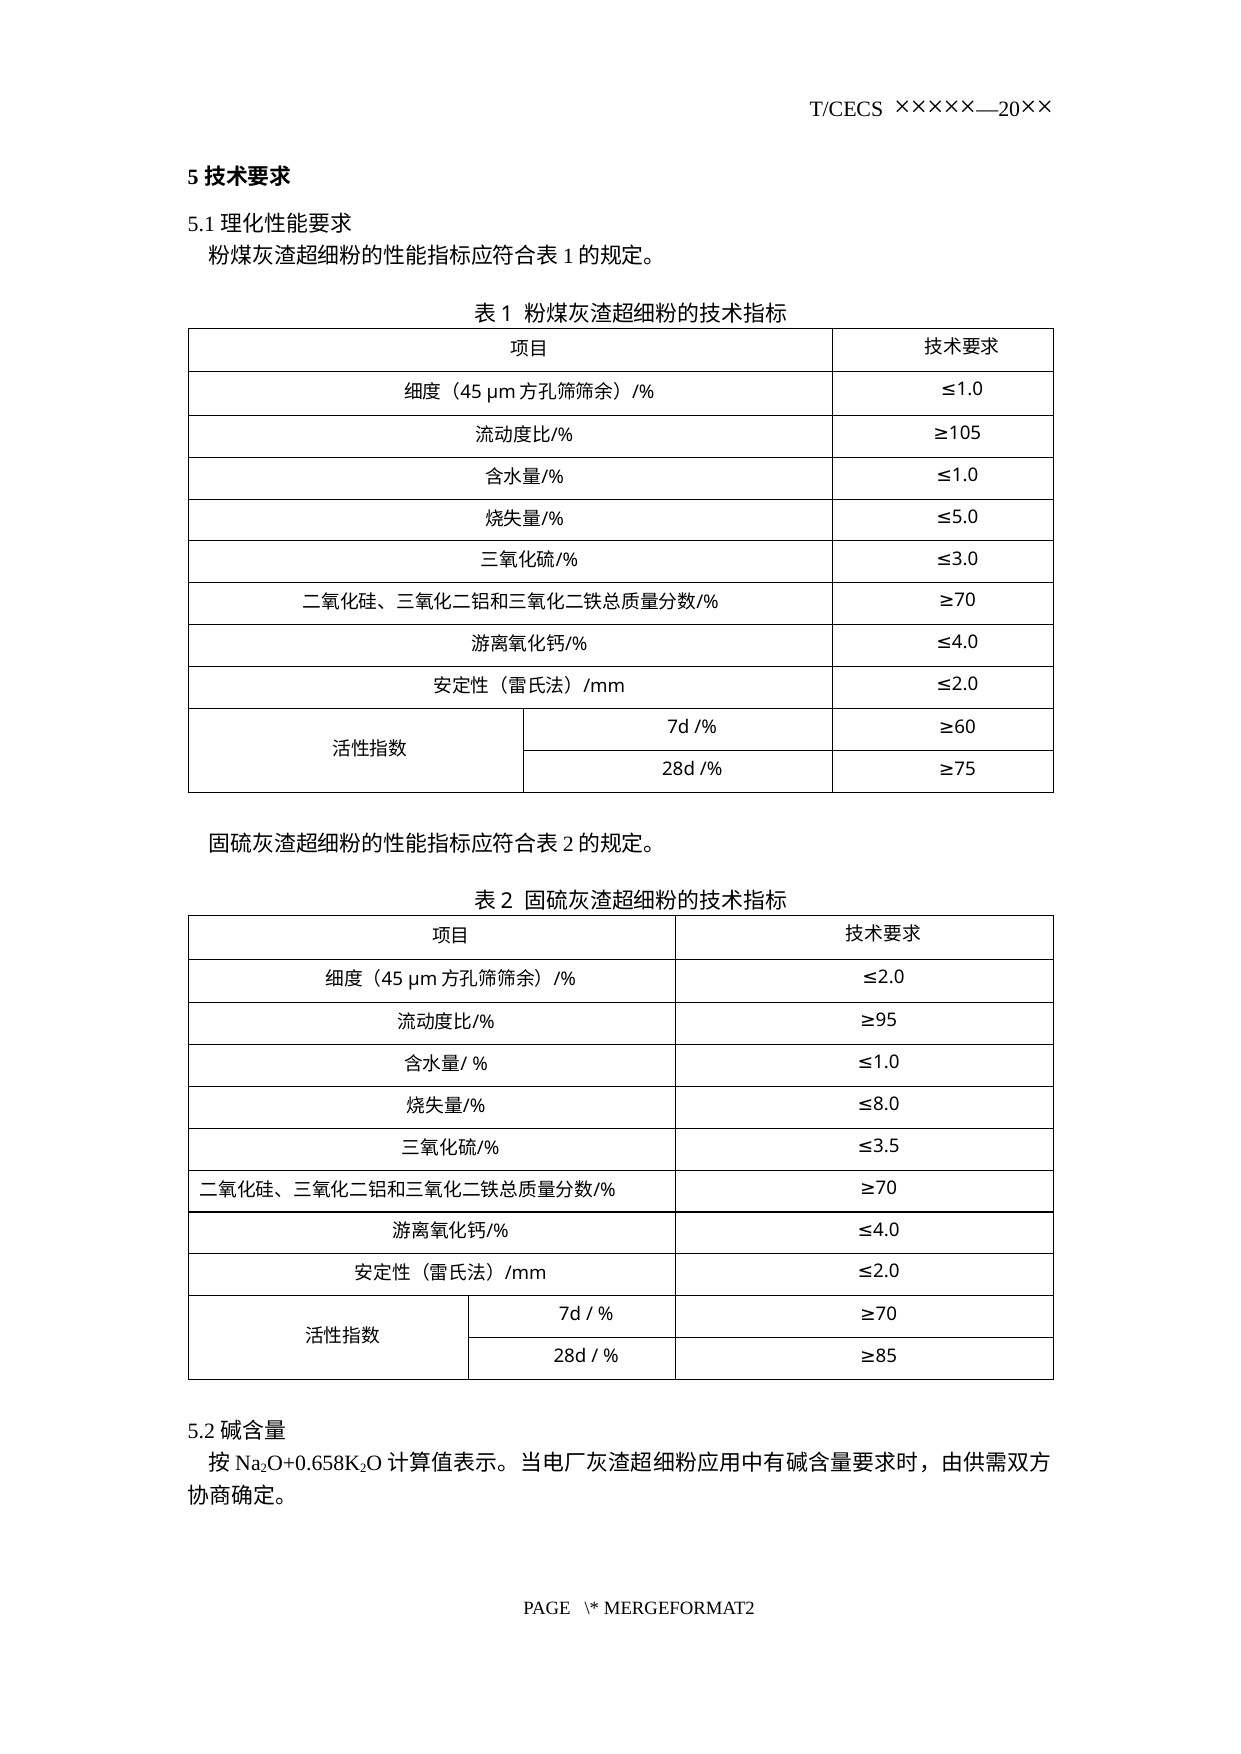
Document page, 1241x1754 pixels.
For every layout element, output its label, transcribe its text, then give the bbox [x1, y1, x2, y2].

table_cell 三氧化硫/% [189, 541, 832, 582]
table_cell ≥60 [833, 709, 1053, 750]
text 表1 粉煤灰渣超细粉的技术指标 [187, 295, 1053, 328]
table_cell 流动度比/% [189, 1003, 675, 1044]
table_cell ≥95 [676, 1003, 1053, 1044]
table_cell ≤2.0 [676, 1254, 1053, 1295]
text 5.1 理化性能要求 [187, 205, 1053, 238]
table_cell ≤1.0 [676, 1045, 1053, 1086]
table_cell 细度（45 μm方孔筛筛余）/% [189, 960, 675, 1002]
table_cell ≥70 [833, 583, 1053, 624]
table_cell 安定性（雷氏法）/mm [189, 667, 832, 708]
table_cell ≥70 [676, 1296, 1053, 1337]
subtitle 5 技术要求 [187, 158, 1053, 191]
table_cell ≤3.0 [833, 541, 1053, 582]
table_header 技术要求 [833, 329, 1053, 371]
table_cell 烧失量/% [189, 1087, 675, 1128]
table_header 项目 [189, 329, 832, 371]
table_cell 7d / % [469, 1296, 675, 1337]
table_cell ≥70 [676, 1171, 1053, 1211]
text 表2 固硫灰渣超细粉的技术指标 [187, 883, 1053, 915]
table_header 项目 [189, 916, 675, 958]
table_cell 含水量/% [189, 458, 832, 498]
table_header 技术要求 [676, 916, 1053, 958]
table_cell ≤1.0 [833, 458, 1053, 498]
table_cell 二氧化硅、三氧化二铝和三氧化二铁总质量分数/% [189, 583, 832, 624]
table_cell ≤4.0 [833, 625, 1053, 666]
table_cell ≤1.0 [833, 372, 1053, 415]
table_cell 游离氧化钙/% [189, 1213, 675, 1253]
text 按Na2O+0.658K2O计算值表示。当电厂灰渣超细粉应用中有碱含量要求时，由供需双方协商确定。 [187, 1445, 1053, 1510]
table_cell 含水量/ % [189, 1045, 675, 1086]
table_cell ≤3.5 [676, 1129, 1053, 1169]
table_cell ≤2.0 [833, 667, 1053, 708]
table_cell ≤4.0 [676, 1213, 1053, 1253]
table_cell ≥75 [833, 751, 1053, 792]
table_cell 活性指数 [189, 1296, 468, 1379]
table_cell 28d / % [469, 1338, 675, 1379]
table_cell ≥105 [833, 416, 1053, 457]
table_cell ≥85 [676, 1338, 1053, 1379]
table_cell 二氧化硅、三氧化二铝和三氧化二铁总质量分数/% [189, 1171, 675, 1211]
table_cell 流动度比/% [189, 416, 832, 457]
table_cell 活性指数 [189, 709, 523, 792]
table_cell ≤5.0 [833, 500, 1053, 540]
table_cell 烧失量/% [189, 500, 832, 540]
table_cell 7d /% [524, 709, 832, 750]
text 固硫灰渣超细粉的性能指标应符合表2的规定。 [187, 825, 1053, 858]
table_cell 三氧化硫/% [189, 1129, 675, 1169]
text 粉煤灰渣超细粉的性能指标应符合表1的规定。 [187, 238, 1053, 270]
table_cell 细度（45 μm方孔筛筛余）/% [189, 372, 832, 415]
table_cell 游离氧化钙/% [189, 625, 832, 666]
table_cell ≤8.0 [676, 1087, 1053, 1128]
text 5.2 碱含量 [187, 1412, 1053, 1445]
table_cell 安定性（雷氏法）/mm [189, 1254, 675, 1295]
table_cell 28d /% [524, 751, 832, 792]
table_cell ≤2.0 [676, 960, 1053, 1002]
